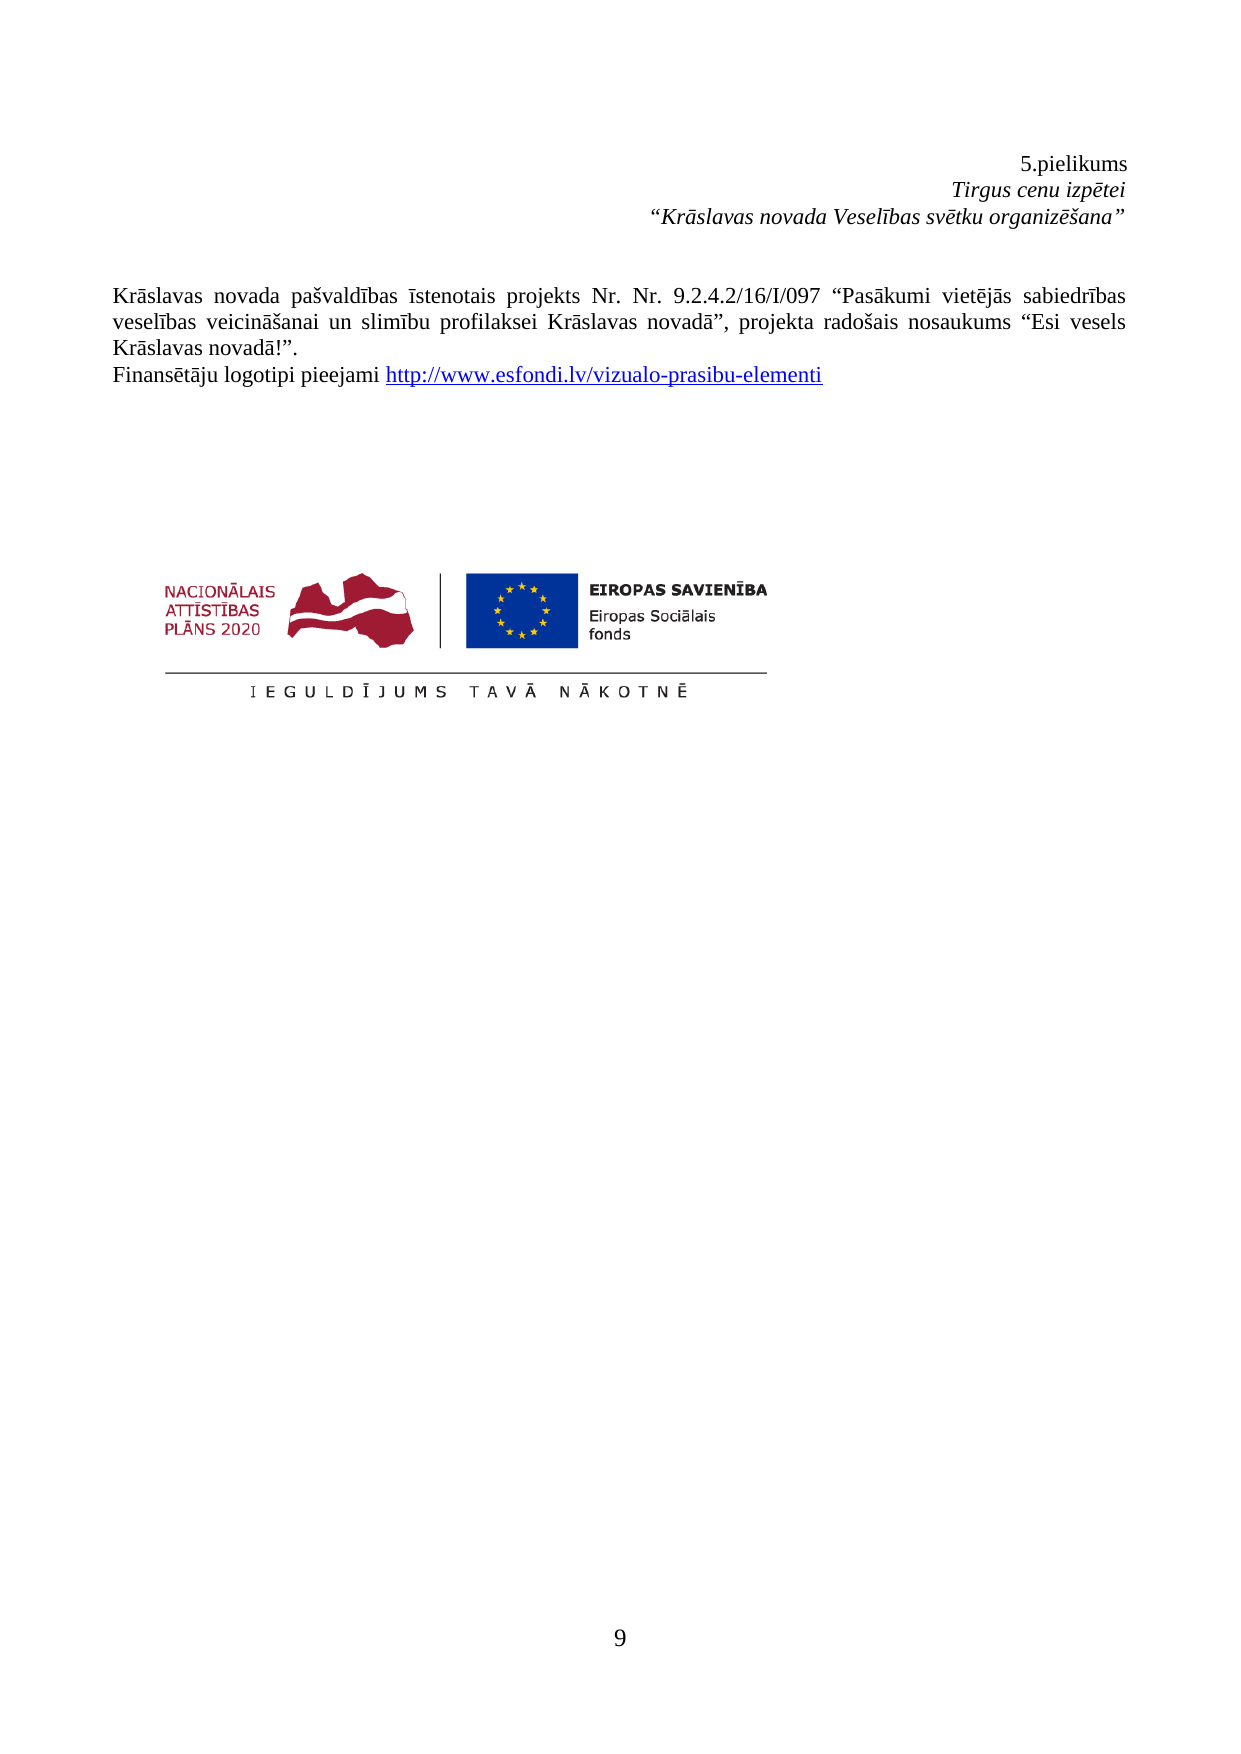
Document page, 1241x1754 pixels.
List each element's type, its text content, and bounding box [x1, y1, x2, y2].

text 5.pielikums [112, 150, 1128, 176]
text Krāslavas novada pašvaldības īstenotais projekts Nr. Nr. 9.2.4.2/16/I/097 “Pasākumi vietējās sabiedrības veselības veicināšanai un slimību profilaksei Krāslavas novadā”, projekta radošais nosaukums “Esi vesels Krāslavas novadā!”. [112, 282, 1128, 361]
text “Krāslavas novada Veselības svētku organizēšana” [112, 203, 1128, 229]
picture [112, 387, 819, 887]
text Tirgus cenu izpētei [112, 176, 1128, 203]
text Finansētāju logotipi pieejami http://www.esfondi.lv/vizualo-prasibu-elementi [112, 361, 1128, 387]
